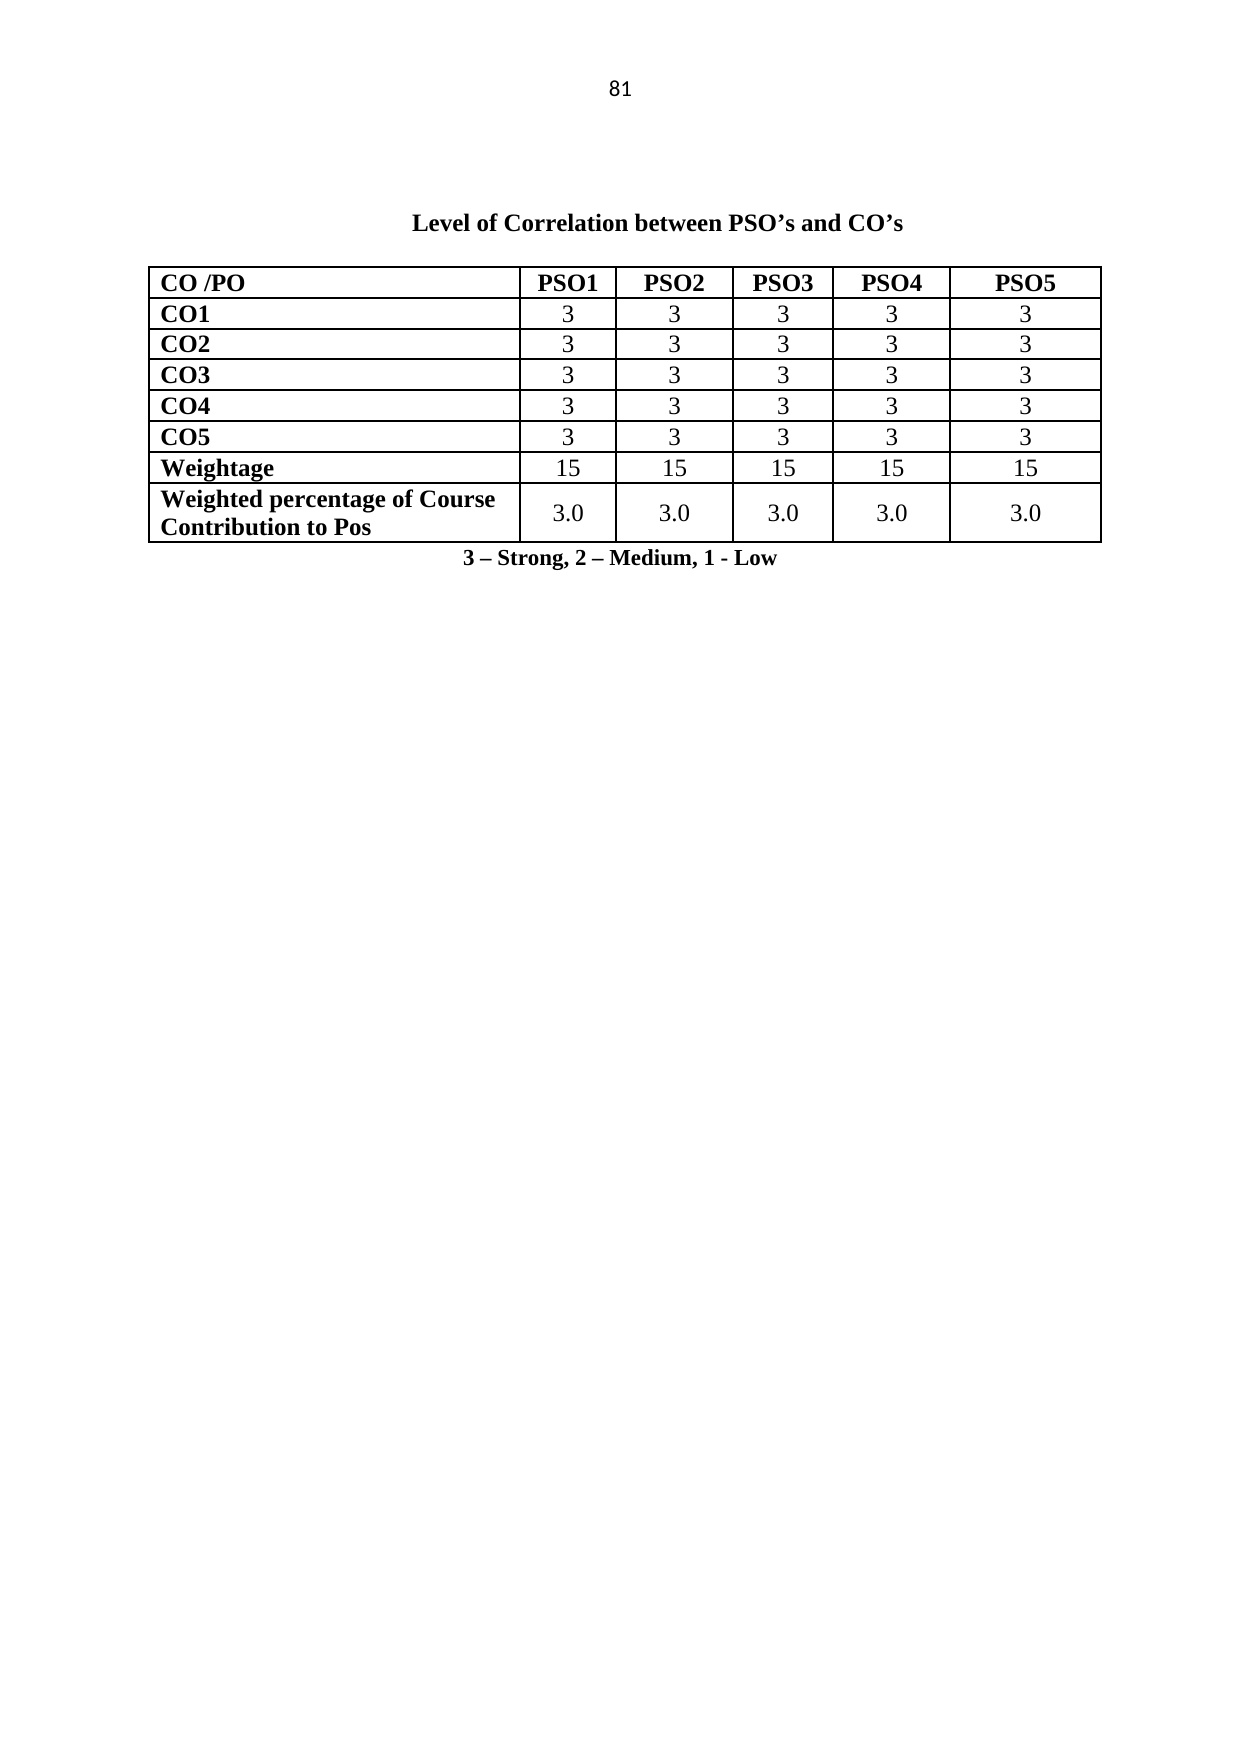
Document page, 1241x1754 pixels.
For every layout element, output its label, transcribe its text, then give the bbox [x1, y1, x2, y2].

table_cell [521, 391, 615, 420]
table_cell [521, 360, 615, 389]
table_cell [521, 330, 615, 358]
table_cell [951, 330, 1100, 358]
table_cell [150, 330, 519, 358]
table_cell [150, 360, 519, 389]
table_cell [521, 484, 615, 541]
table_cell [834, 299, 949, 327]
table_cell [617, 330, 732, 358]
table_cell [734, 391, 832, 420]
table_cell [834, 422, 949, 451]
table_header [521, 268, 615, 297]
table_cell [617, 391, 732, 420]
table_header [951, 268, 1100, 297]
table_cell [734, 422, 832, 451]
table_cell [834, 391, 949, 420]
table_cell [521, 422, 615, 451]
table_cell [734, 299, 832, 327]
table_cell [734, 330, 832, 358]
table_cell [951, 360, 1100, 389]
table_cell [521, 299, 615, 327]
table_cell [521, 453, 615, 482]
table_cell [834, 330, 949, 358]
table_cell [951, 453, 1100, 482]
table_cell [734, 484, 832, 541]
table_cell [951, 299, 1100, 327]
text 3 – Strong, 2 – Medium, 1 - Low [150, 543, 1090, 571]
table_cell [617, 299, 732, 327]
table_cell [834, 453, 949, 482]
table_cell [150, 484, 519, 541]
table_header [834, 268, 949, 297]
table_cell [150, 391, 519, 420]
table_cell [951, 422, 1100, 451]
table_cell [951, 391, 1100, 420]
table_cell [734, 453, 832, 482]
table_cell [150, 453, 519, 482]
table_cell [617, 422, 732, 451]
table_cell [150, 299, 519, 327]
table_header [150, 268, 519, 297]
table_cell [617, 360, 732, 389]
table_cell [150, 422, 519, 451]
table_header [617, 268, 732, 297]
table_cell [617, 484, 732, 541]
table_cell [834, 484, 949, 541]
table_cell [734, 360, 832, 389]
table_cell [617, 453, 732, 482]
text Level of Correlation between PSO’s and CO’s [225, 208, 1090, 237]
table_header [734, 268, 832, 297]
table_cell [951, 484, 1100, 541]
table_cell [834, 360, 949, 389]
